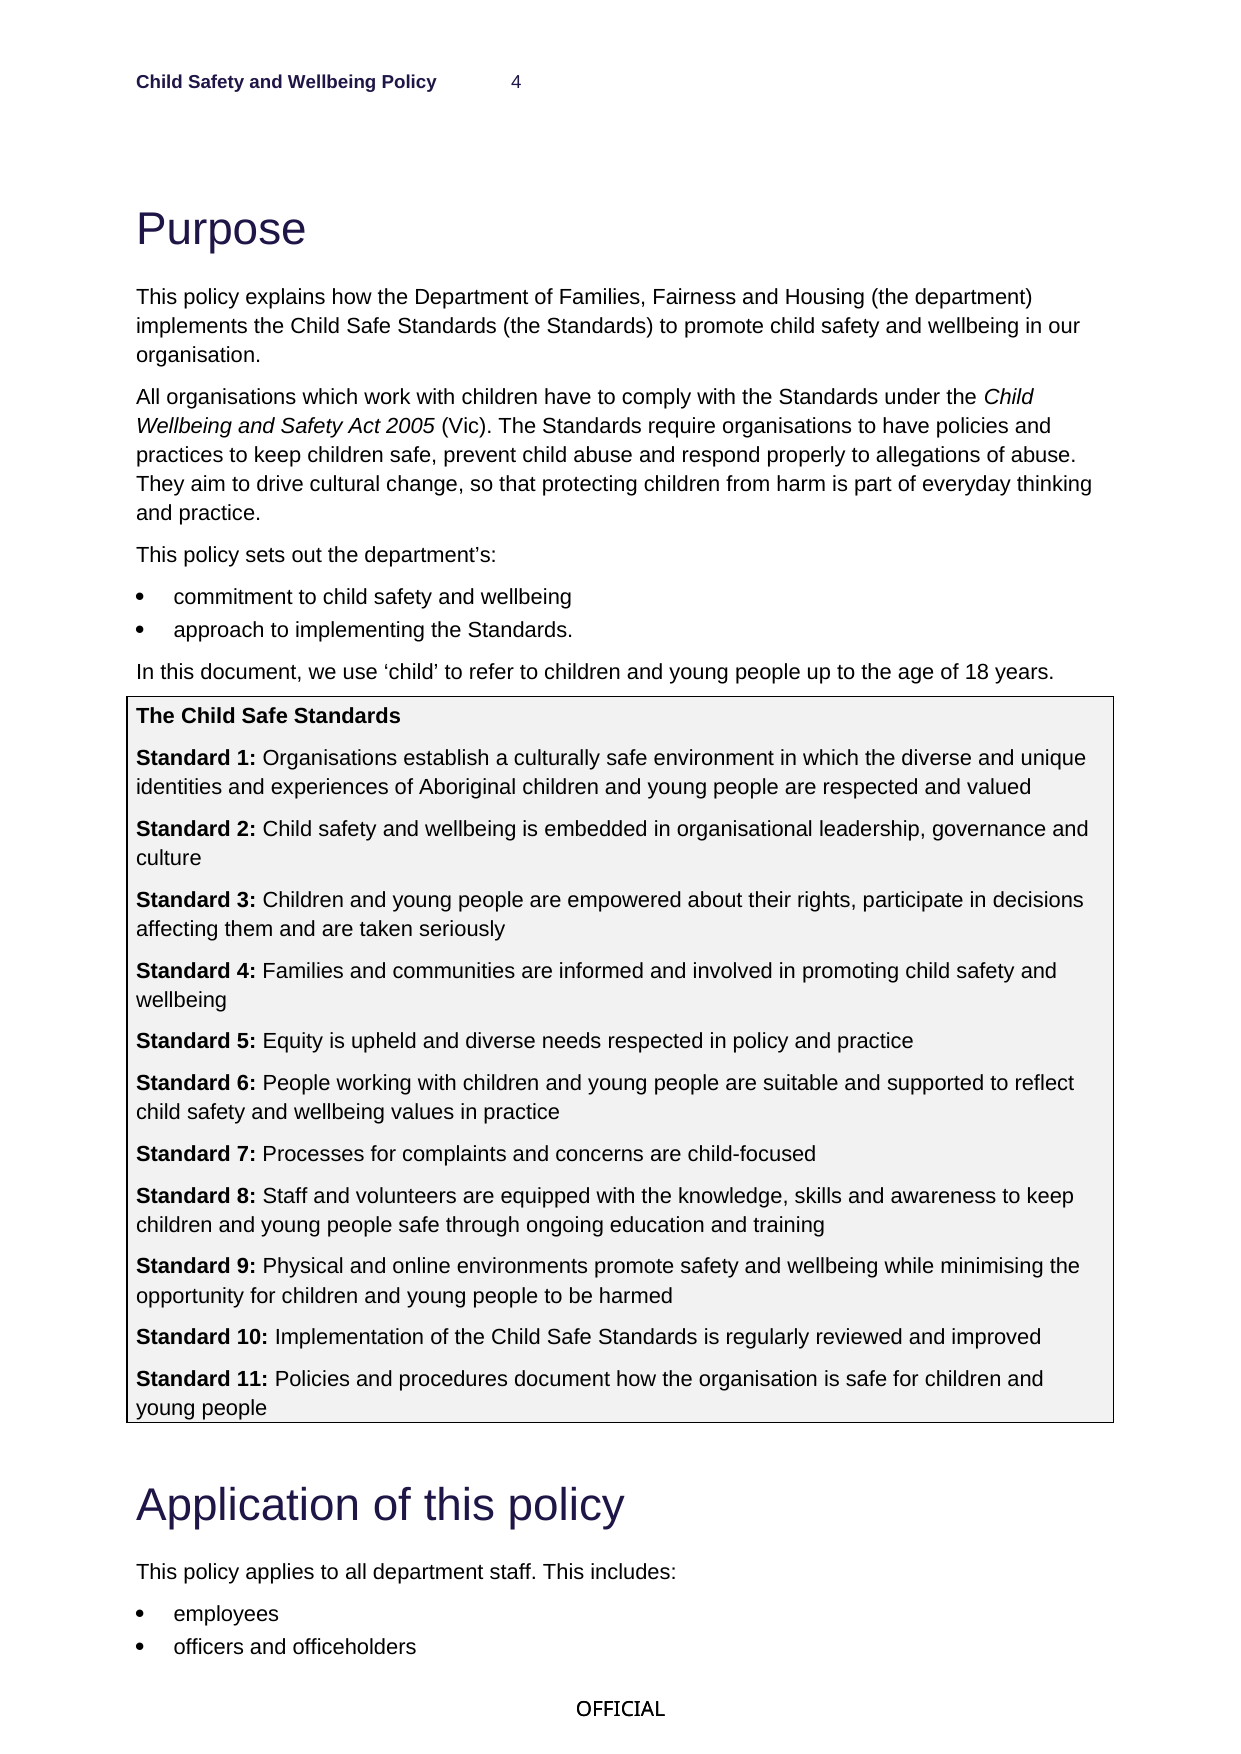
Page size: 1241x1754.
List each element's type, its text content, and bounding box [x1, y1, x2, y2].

text All organisations which work with children have to comply with the Standards under the Child Wellbeing and Safety Act 2005 (Vic). The Standards require organisations to have policies and practices to keep children safe, prevent child abuse and respond properly to allegations of abuse. They aim to drive cultural change, so that protecting children from harm is part of everyday thinking and practice. [136, 379, 1104, 525]
text In this document, we use ‘child’ to refer to children and young people up to the age of 18 years. [136, 654, 1104, 684]
text Standard 11: Policies and procedures document how the organisation is safe for children and young people [128, 1359, 1113, 1422]
text Standard 2: Child safety and wellbeing is embedded in organisational leadership, governance and culture [128, 809, 1113, 870]
subtitle Purpose [136, 202, 1104, 254]
text Standard 10: Implementation of the Child Safe Standards is regularly reviewed and improved [128, 1317, 1113, 1349]
text Standard 6: People working with children and young people are suitable and supported to reflect child safety and wellbeing values in practice [128, 1063, 1113, 1124]
text The Child Safe Standards [128, 697, 1113, 728]
text This policy applies to all department staff. This includes: [136, 1555, 1104, 1584]
list employees [136, 1597, 1104, 1626]
subtitle Application of this policy [136, 1477, 1104, 1530]
text This policy sets out the department’s: [136, 538, 1104, 567]
text approach to implementing the Standards. [136, 613, 1104, 642]
text Standard 9: Physical and online environments promote safety and wellbeing while minimising the opportunity for children and young people to be harmed [128, 1246, 1113, 1308]
text Standard 3: Children and young people are empowered about their rights, participate in decisions affecting them and are taken seriously [128, 879, 1113, 941]
text Standard 1: Organisations establish a culturally safe environment in which the diverse and unique identities and experiences of Aboriginal children and young people are respected and valued [128, 738, 1113, 799]
text This policy explains how the Department of Families, Fairness and Housing (the department) implements the Child Safe Standards (the Standards) to promote child safety and wellbeing in our organisation. [136, 279, 1104, 367]
text Standard 7: Processes for complaints and concerns are child-focused [128, 1134, 1113, 1166]
list officers and officeholders [136, 1630, 1104, 1659]
text Standard 4: Families and communities are informed and involved in promoting child safety and wellbeing [128, 950, 1113, 1012]
text commitment to child safety and wellbeing [136, 579, 1104, 609]
text Standard 8: Staff and volunteers are equipped with the knowledge, skills and awareness to keep children and young people safe through ongoing education and training [128, 1175, 1113, 1237]
text Standard 5: Equity is upheld and diverse needs respected in policy and practice [128, 1021, 1113, 1053]
